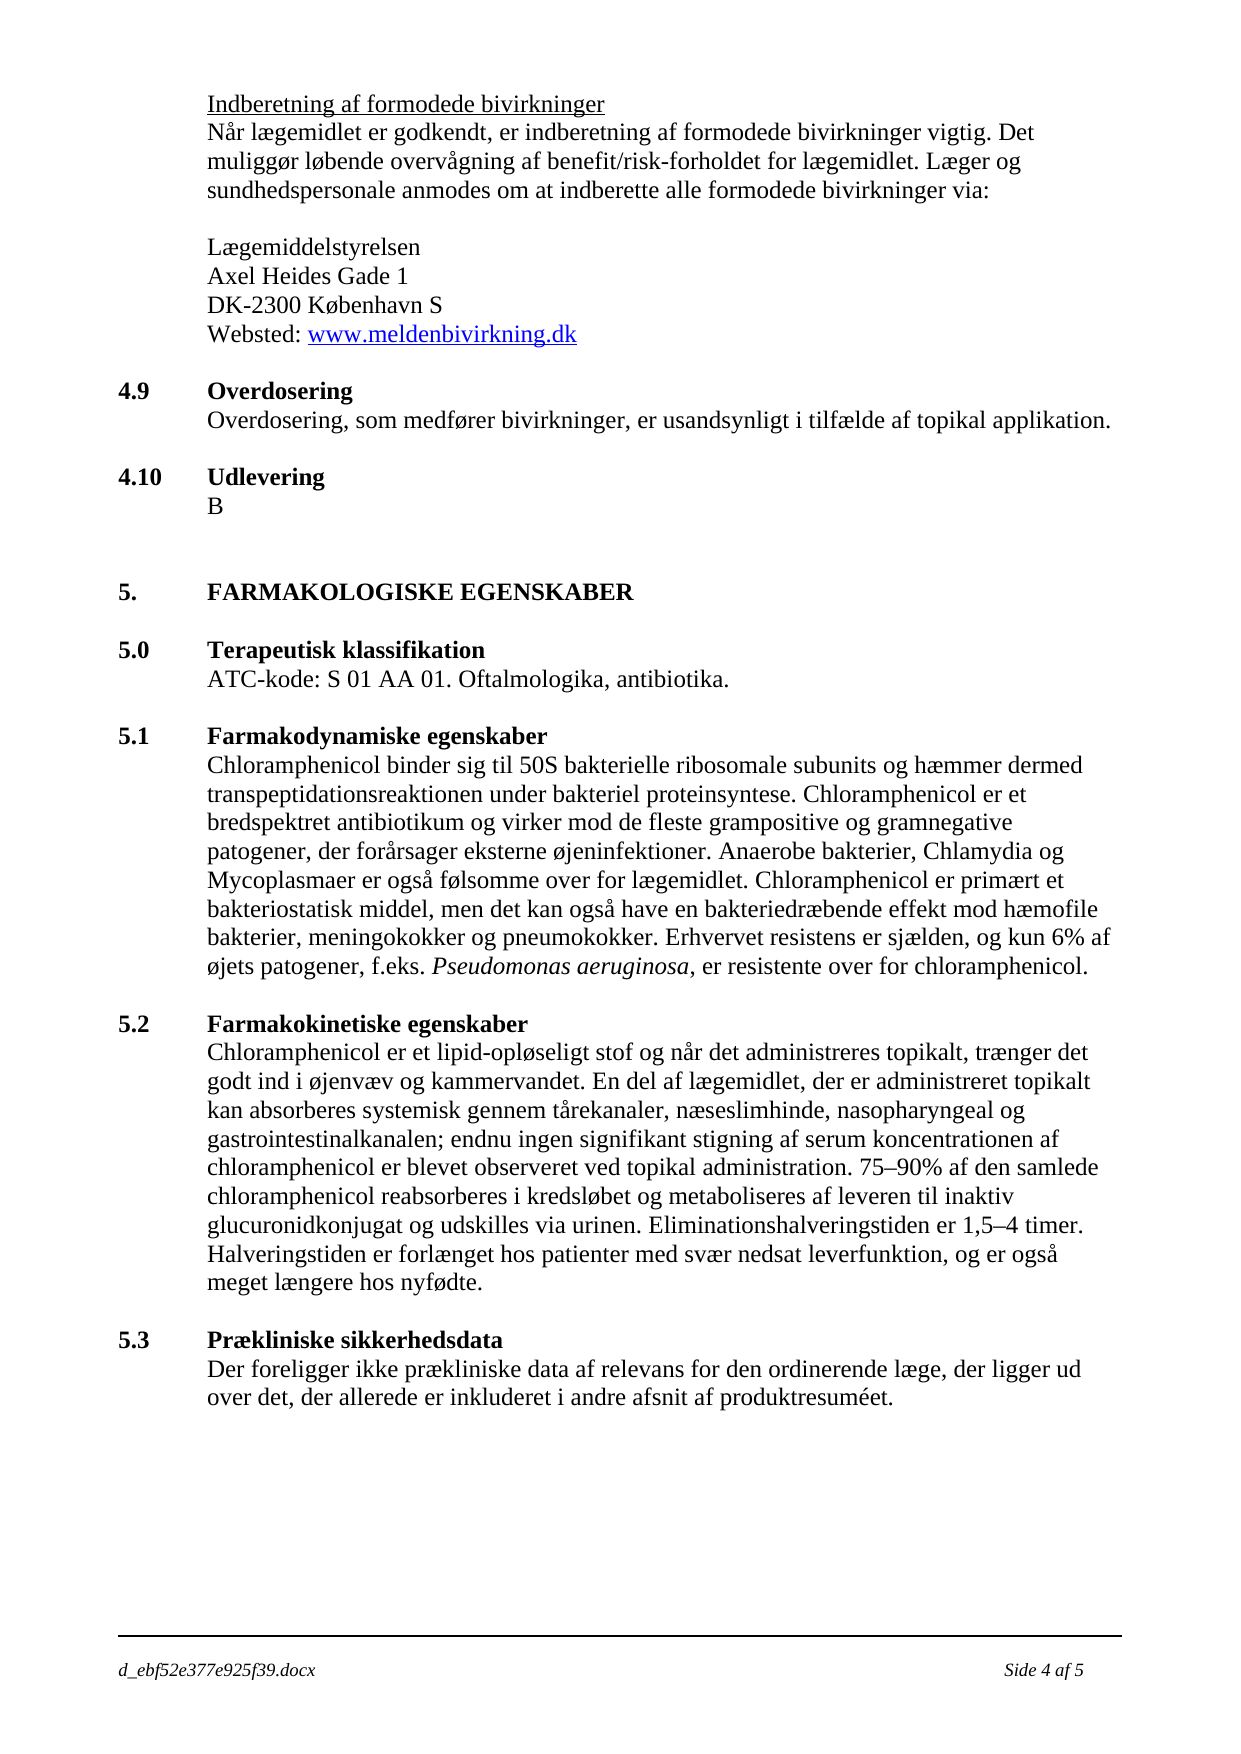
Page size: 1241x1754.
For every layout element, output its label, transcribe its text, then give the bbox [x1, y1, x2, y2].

text 5.2 Farmakokinetiske egenskaber [118, 1009, 1122, 1037]
text Når lægemidlet er godkendt, er indberetning af formodede bivirkninger vigtig. Det muliggør løbende overvågning af benefit/risk-forholdet for lægemidlet. Læger og sundhedspersonale anmodes om at indberette alle formodede bivirkninger via: [207, 117, 1122, 204]
text 5.0 Terapeutisk klassifikation [118, 635, 1122, 664]
text 4.9 Overdosering [118, 376, 1122, 405]
text B [118, 491, 1122, 520]
text Chloramphenicol er et lipid-opløseligt stof og når det administreres topikalt, trænger det godt ind i øjenvæv og kammervandet. En del af lægemidlet, der er administreret topikalt kan absorberes systemisk gennem tårekanaler, næseslimhinde, nasopharyngeal og gastrointestinalkanalen; endnu ingen signifikant stigning af serum koncentrationen af chloramphenicol er blevet observeret ved topikal administration. 75–90% af den samlede chloramphenicol reabsorberes i kredsløbet og metaboliseres af leveren til inaktiv glucuronidkonjugat og udskilles via urinen. Eliminationshalveringstiden er 1,5–4 timer. Halveringstiden er forlænget hos patienter med svær nedsat leverfunktion, og er også meget længere hos nyfødte. [118, 1037, 1122, 1296]
text Indberetning af formodede bivirkninger [207, 89, 1122, 117]
text Axel Heides Gade 1 [207, 261, 1122, 290]
text ATC-kode: S 01 AA 01. Oftalmologika, antibiotika. [118, 664, 1122, 692]
text Der foreligger ikke prækliniske data af relevans for den ordinerende læge, der ligger ud over det, der allerede er inkluderet i andre afsnit af produktresuméet. [118, 1354, 1122, 1411]
text DK-2300 København S [207, 290, 1122, 319]
text 5. FARMAKOLOGISKE EGENSKABER [118, 577, 1122, 606]
text 5.3 Prækliniske sikkerhedsdata [118, 1325, 1122, 1354]
text Overdosering, som medfører bivirkninger, er usandsynligt i tilfælde af topikal applikation. [118, 405, 1122, 434]
text Chloramphenicol binder sig til 50S bakterielle ribosomale subunits og hæmmer dermed transpeptidationsreaktionen under bakteriel proteinsyntese. Chloramphenicol er et bredspektret antibiotikum og virker mod de fleste grampositive og gramnegative patogener, der forårsager eksterne øjeninfektioner. Anaerobe bakterier, Chlamydia og Mycoplasmaer er også følsomme over for lægemidlet. Chloramphenicol er primært et bakteriostatisk middel, men det kan også have en bakteriedræbende effekt mod hæmofile bakterier, meningokokker og pneumokokker. Erhvervet resistens er sjælden, og kun 6% af øjets patogener, f.eks. Pseudomonas aeruginosa, er resistente over for chloramphenicol. [118, 750, 1122, 980]
text Lægemiddelstyrelsen [207, 232, 1122, 261]
text 4.10 Udlevering [118, 462, 1122, 491]
text 5.1 Farmakodynamiske egenskaber [118, 721, 1122, 750]
text Websted: www.meldenbivirkning.dk [207, 319, 1122, 347]
